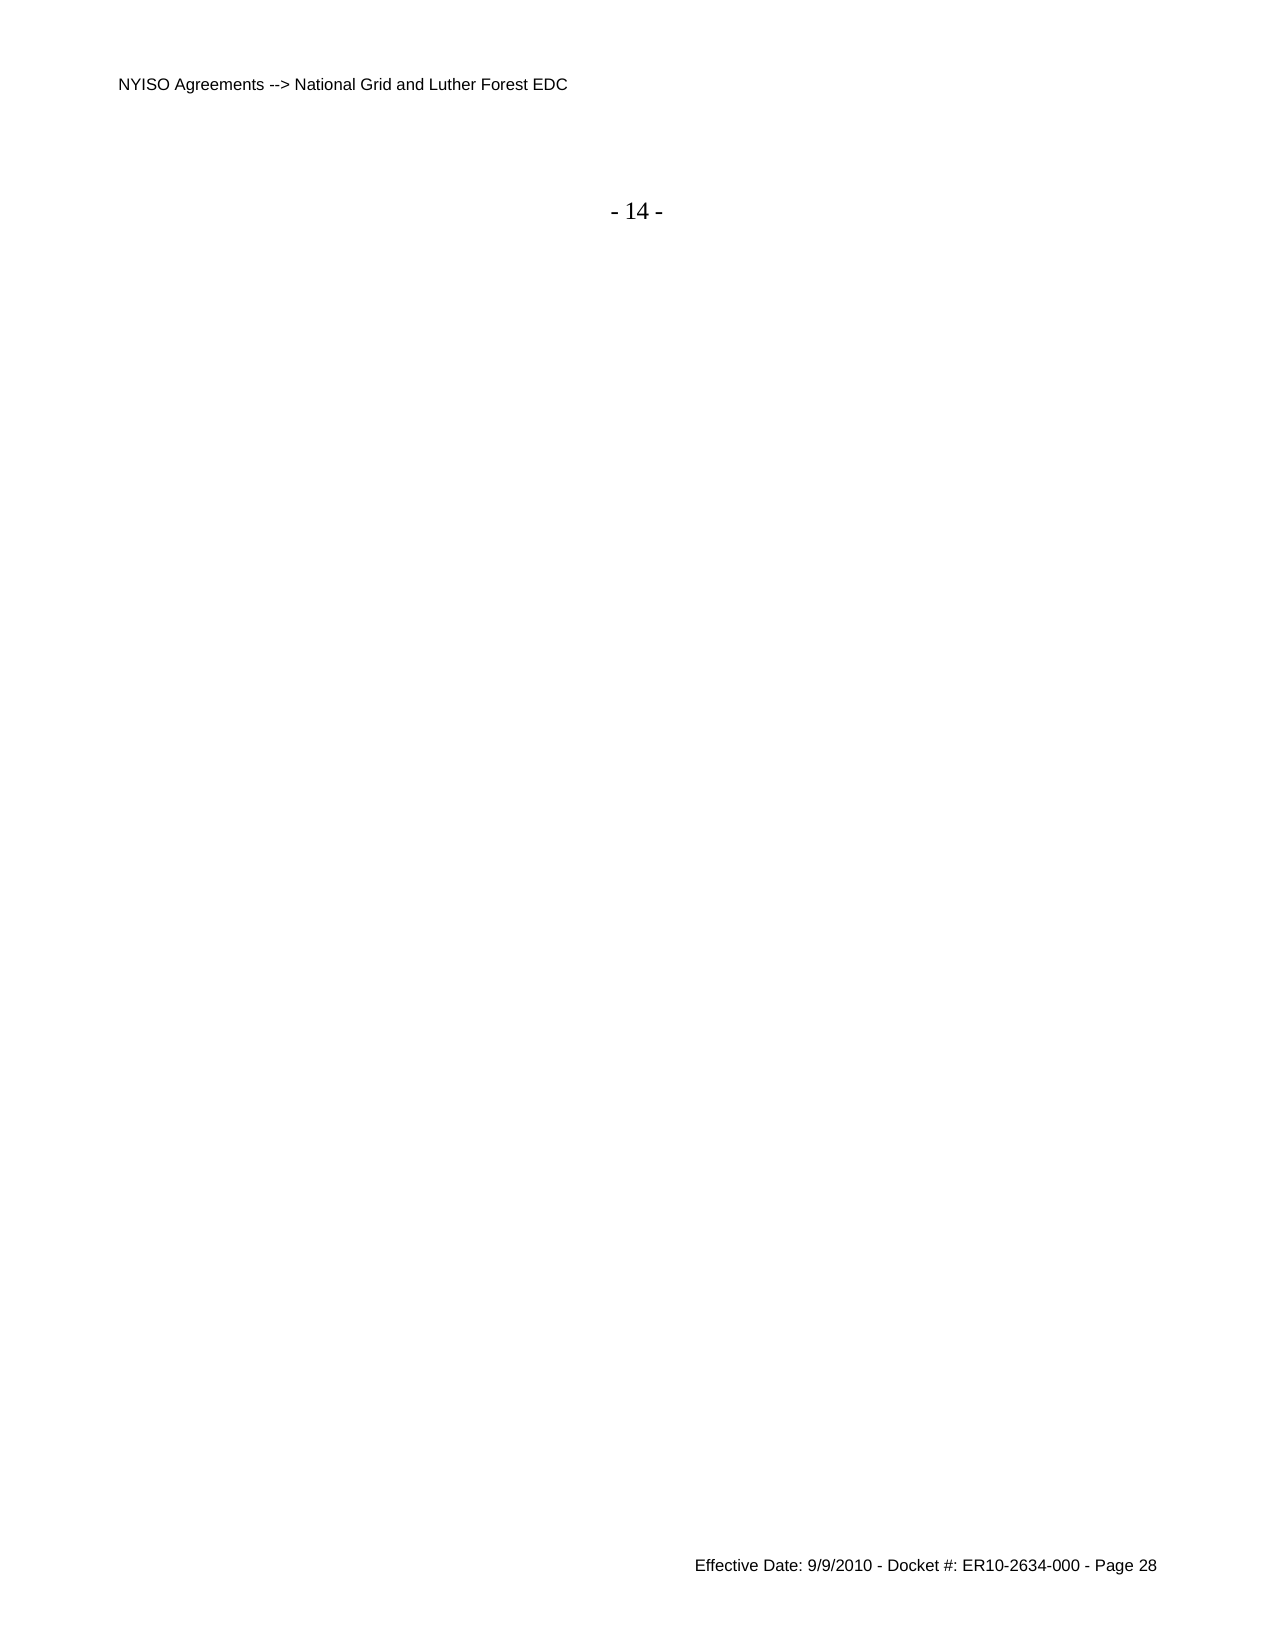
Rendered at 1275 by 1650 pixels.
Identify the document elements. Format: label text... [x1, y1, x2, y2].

text - 14 - [610, 197, 1275, 225]
